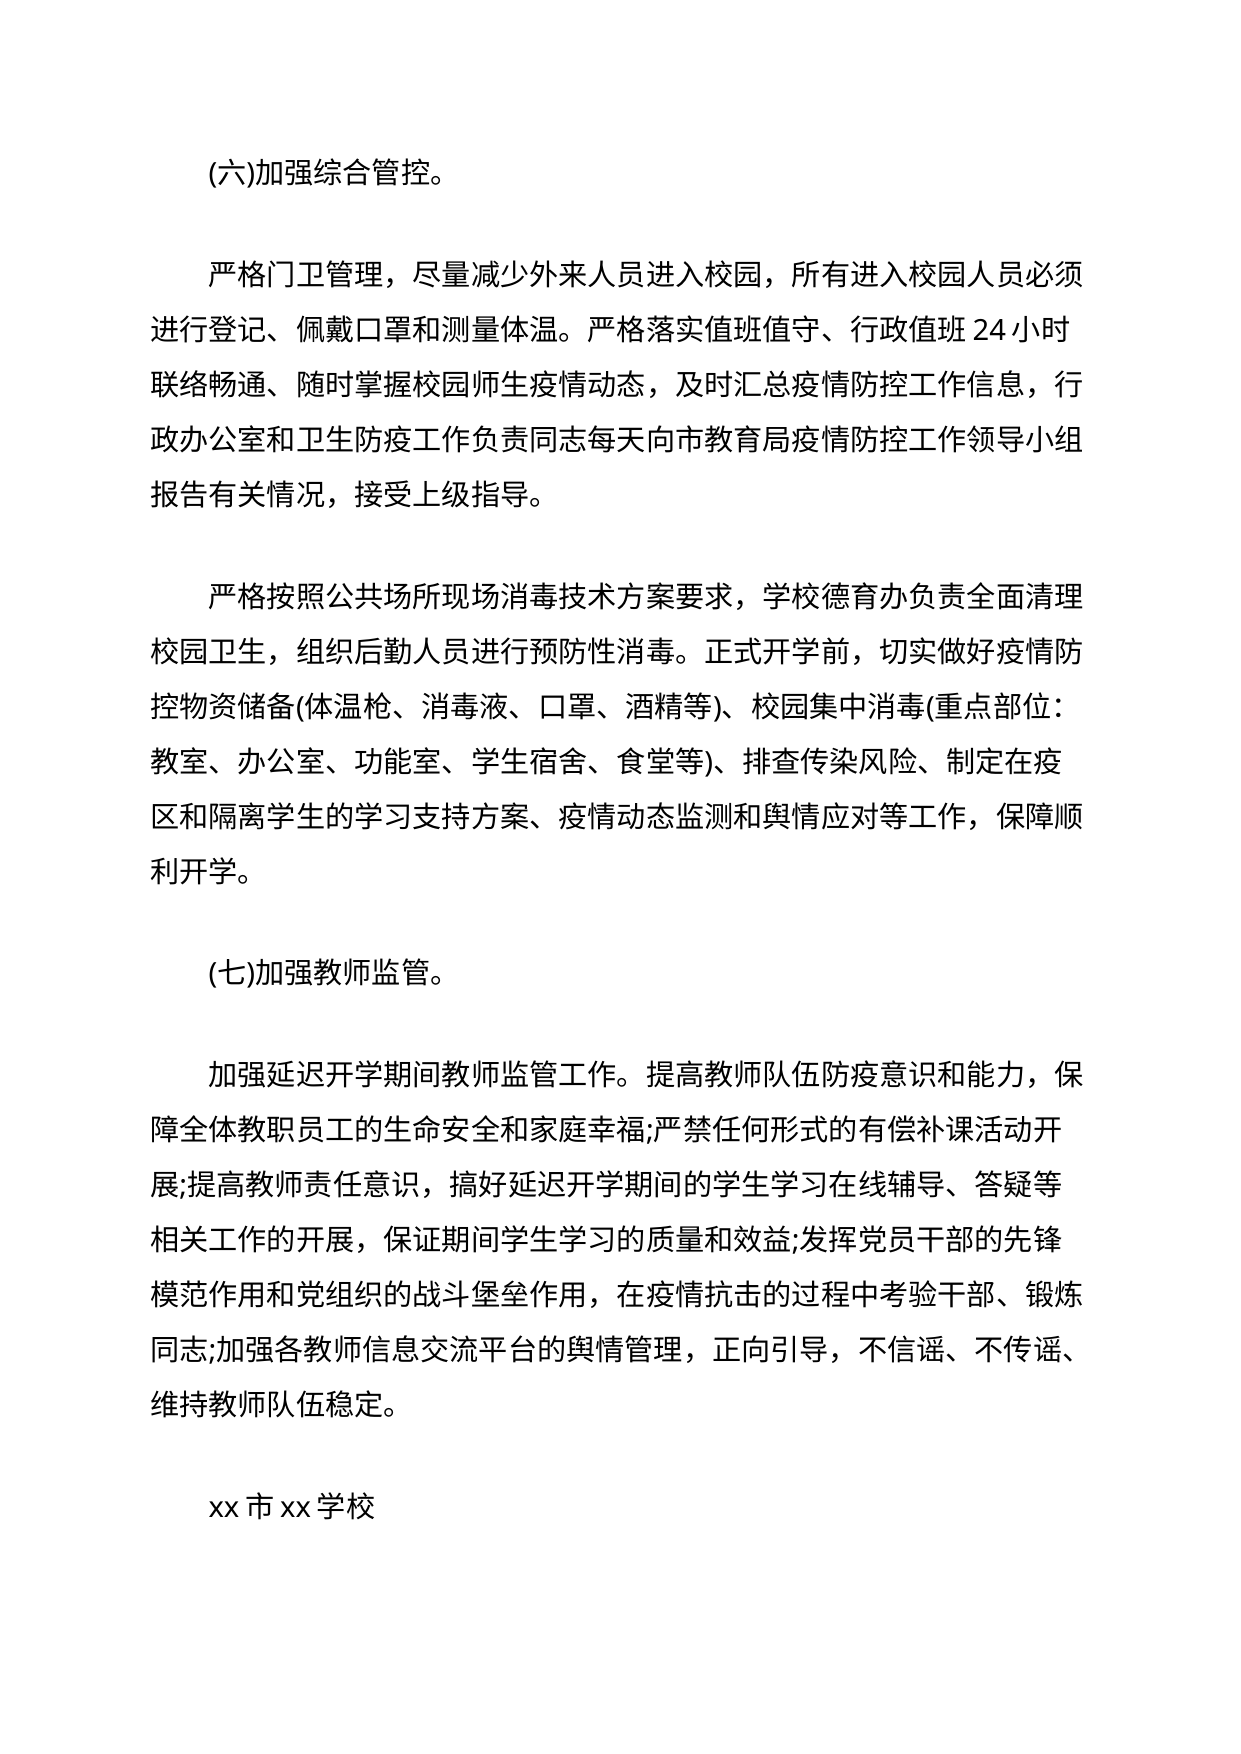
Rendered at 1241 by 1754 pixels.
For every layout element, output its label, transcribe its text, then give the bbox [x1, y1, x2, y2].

text (六)加强综合管控。 [150, 150, 1090, 192]
text 严格按照公共场所现场消毒技术方案要求，学校德育办负责全面清理校园卫生，组织后勤人员进行预防性消毒。正式开学前，切实做好疫情防控物资储备(体温枪、消毒液、口罩、酒精等)、校园集中消毒(重点部位：教室、办公室、功能室、学生宿舍、食堂等)、排查传染风险、制定在疫区和隔离学生的学习支持方案、疫情动态监测和舆情应对等工作，保障顺利开学。 [150, 573, 1090, 890]
text (七)加强教师监管。 [150, 950, 1090, 992]
text xx市xx学校 [150, 1483, 1090, 1526]
text 加强延迟开学期间教师监管工作。提高教师队伍防疫意识和能力，保障全体教职员工的生命安全和家庭幸福;严禁任何形式的有偿补课活动开展;提高教师责任意识，搞好延迟开学期间的学生学习在线辅导、答疑等相关工作的开展，保证期间学生学习的质量和效益;发挥党员干部的先锋模范作用和党组织的战斗堡垒作用，在疫情抗击的过程中考验干部、锻炼同志;加强各教师信息交流平台的舆情管理，正向引导，不信谣、不传谣、维持教师队伍稳定。 [150, 1052, 1090, 1424]
text 严格门卫管理，尽量减少外来人员进入校园，所有进入校园人员必须进行登记、佩戴口罩和测量体温。严格落实值班值守、行政值班24小时联络畅通、随时掌握校园师生疫情动态，及时汇总疫情防控工作信息，行政办公室和卫生防疫工作负责同志每天向市教育局疫情防控工作领导小组报告有关情况，接受上级指导。 [150, 252, 1090, 514]
